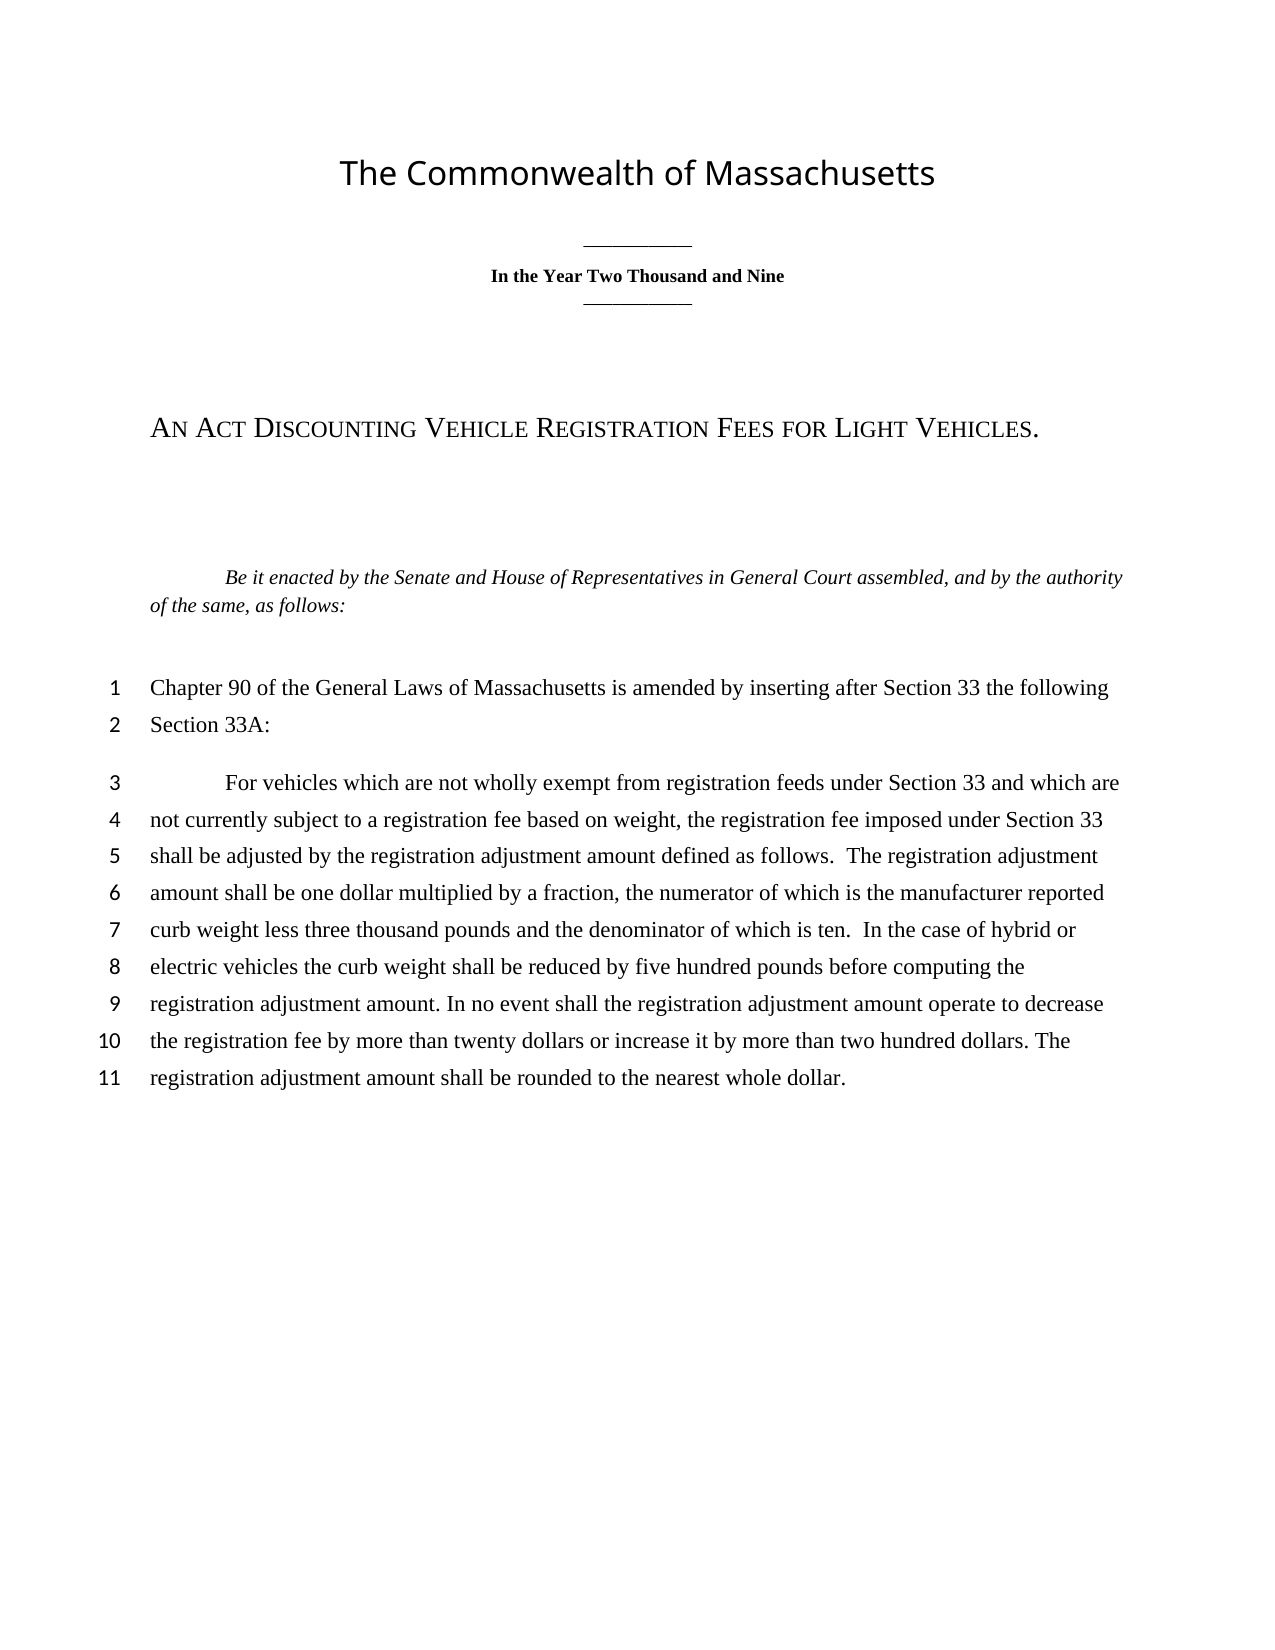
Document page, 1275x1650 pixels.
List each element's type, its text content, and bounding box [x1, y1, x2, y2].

text For vehicles which are not wholly exempt from registration feeds under Section 33 and which are not currently subject to a registration fee based on weight, the registration fee imposed under Section 33 shall be adjusted by the registration adjustment amount defined as follows. The registration adjustment amount shall be one dollar multiplied by a fraction, the numerator of which is the manufacturer reported curb weight less three thousand pounds and the denominator of which is ten. In the case of hybrid or electric vehicles the curb weight shall be reduced by five hundred pounds before computing the registration adjustment amount. In no event shall the registration adjustment amount operate to decrease the registration fee by more than twenty dollars or increase it by more than two hundred dollars. The registration adjustment amount shall be rounded to the nearest whole dollar. [150, 769, 1125, 1090]
text Chapter 90 of the General Laws of Massachusetts is amended by inserting after Section 33 the following Section 33A: [150, 674, 1125, 737]
text _______________ [150, 232, 1125, 261]
text The Commonwealth of Massachusetts [150, 150, 1125, 228]
text Be it enacted by the Senate and House of Representatives in General Court assembled, and by the authority of the same, as follows: [150, 565, 1125, 649]
text An Act Discounting Vehicle Registration Fees for Light Vehicles. [150, 410, 1125, 540]
text In the Year Two Thousand and Nine [150, 265, 1125, 287]
text _______________ [150, 290, 1125, 319]
